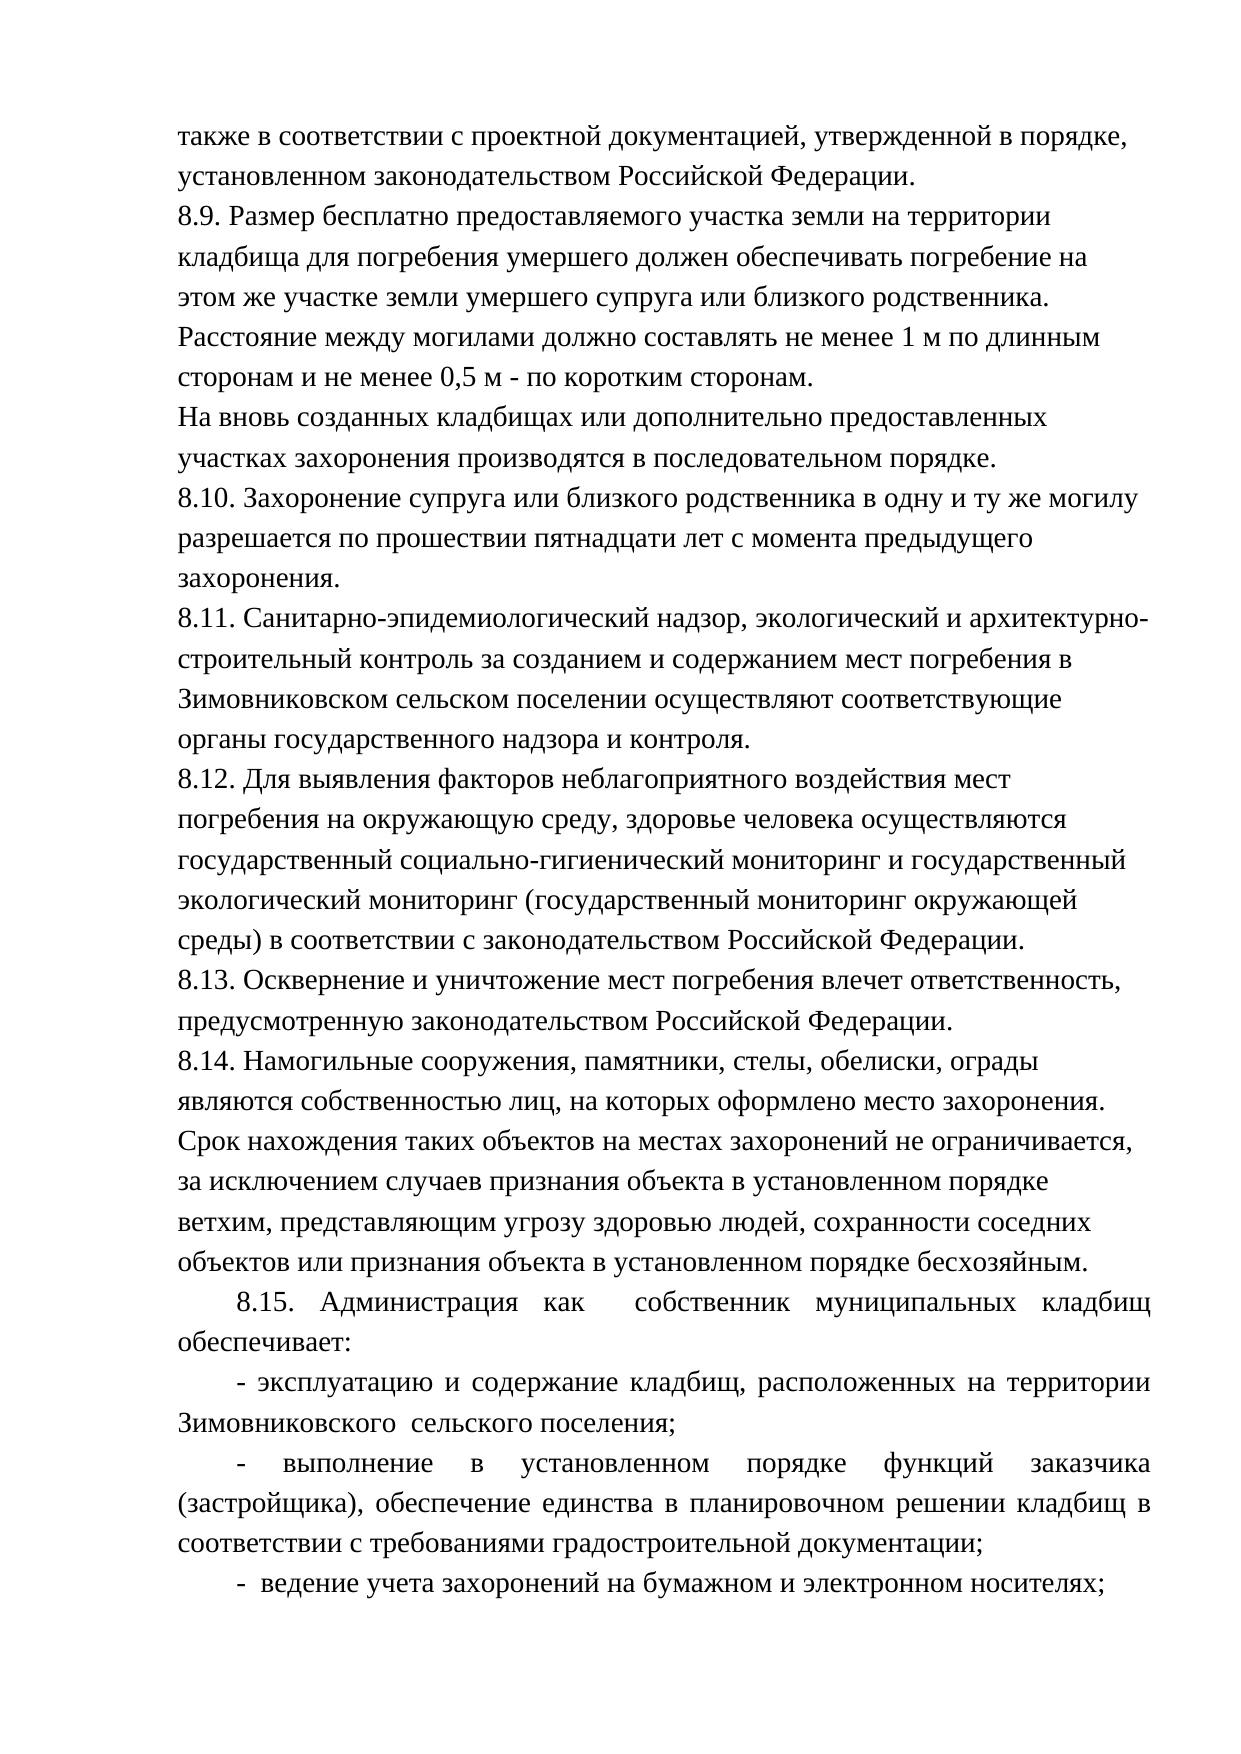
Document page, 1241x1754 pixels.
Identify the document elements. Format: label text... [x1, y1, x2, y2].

text - выполнение в установленном порядке функций заказчика (застройщика), обеспечение единства в планировочном решении кладбищ в соответствии с требованиями градостроительной документации; [177, 1445, 1152, 1559]
text - ведение учета захоронений на бумажном и электронном носителях; [177, 1566, 1152, 1599]
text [177, 118, 1152, 1277]
text - эксплуатацию и содержание кладбищ, расположенных на территории Зимовниковского сельского поселения; [177, 1364, 1152, 1438]
text 8.15. Администрация как собственник муниципальных кладбищ обеспечивает: [177, 1284, 1152, 1358]
